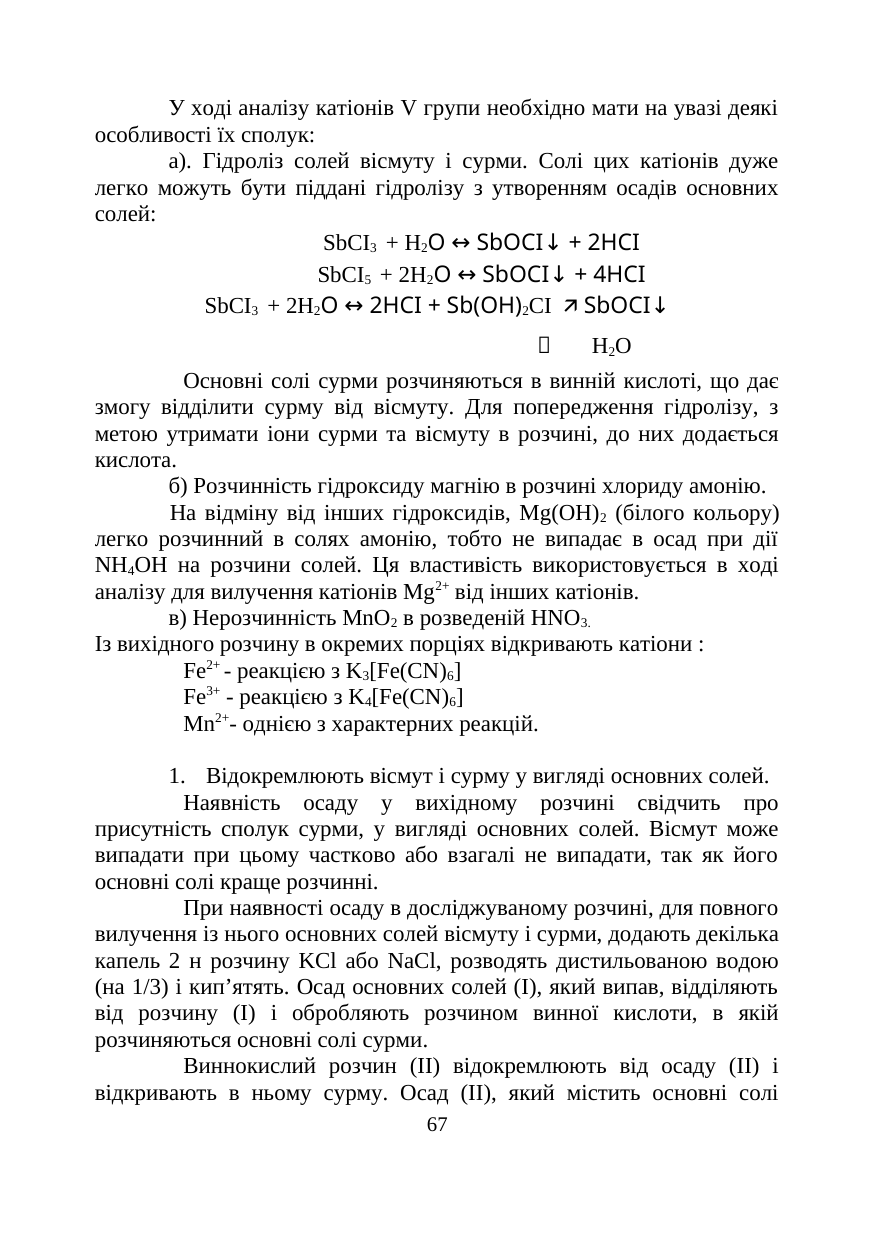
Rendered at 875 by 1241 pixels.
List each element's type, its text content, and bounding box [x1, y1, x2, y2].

text Основні солі сурми розчиняються в винній кислоті, що дає змогу відділити сурму від вісмуту. Для попередження гідролізу, з метою утримати іони сурми та вісмуту в розчині, до них додається кислота. [94, 367, 779, 472]
text Fe3+ - реакцією з K4[Fe(CN)6] [94, 683, 779, 709]
text а). Гідроліз солей вісмуту і сурми. Солі цих катіонів дуже легко можуть бути піддані гідролізу з утворенням осадів основних солей: [94, 147, 779, 226]
text При наявності осаду в досліджуваному розчині, для повного вилучення із нього основних солей вісмуту і сурми, додають декілька капель 2 н розчину KCl або NaCl, розводять дистильованою водою (на 1/3) і кип’ятять. Осад основних солей (I), який випав, відділяють від розчину (I) і обробляють розчином винної кислоти, в якій розчиняються основні солі сурми. [94, 894, 779, 1052]
text в) Нерозчинність MnO2 в розведеній HNO3. [94, 604, 779, 631]
text Із вихідного розчину в окремих порціях відкривають катіони : [94, 631, 779, 657]
text SbCI3 + Н2О ↔ SbОСІ↓ + 2НСІ [94, 226, 779, 257]
text На відміну від інших гідроксидів, Mg(OH)2 (білого кольору) легко розчинний в солях амонію, тобто не випадає в осад при дії NH4OH на розчини солей. Ця властивість використовується в ході аналізу для вилучення катіонів Mg2+ від інших катіонів. [94, 499, 779, 604]
text б) Розчинність гідроксиду магнію в розчині хлориду амонію. [94, 472, 779, 499]
text SbCI3 + 2Н2О ↔ 2НСІ + Sb(ОН)2СІ 🡭 SbОСІ↓ [94, 289, 779, 320]
text Fe2+ - реакцією з K3[Fe(CN)6] [94, 657, 779, 683]
text У ході аналізу катіонів V групи необхідно мати на увазі деякі особливості їх сполук: [94, 94, 779, 147]
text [94, 1052, 779, 1105]
list Відокремлюють вісмут і сурму у вигляді основних солей. [168, 762, 779, 789]
text SbCI5 + 2Н2О ↔ SbОСІ↓ + 4НСІ [94, 257, 779, 289]
list Н2О [537, 320, 779, 367]
text Mn2+- однією з характерних реакцій. [94, 709, 779, 736]
text Наявність осаду у вихідному розчині свідчить про присутність сполук сурми, у вигляді основних солей. Вісмут може випадати при цьому частково або взагалі не випадати, так як його основні солі краще розчинні. [94, 789, 779, 894]
